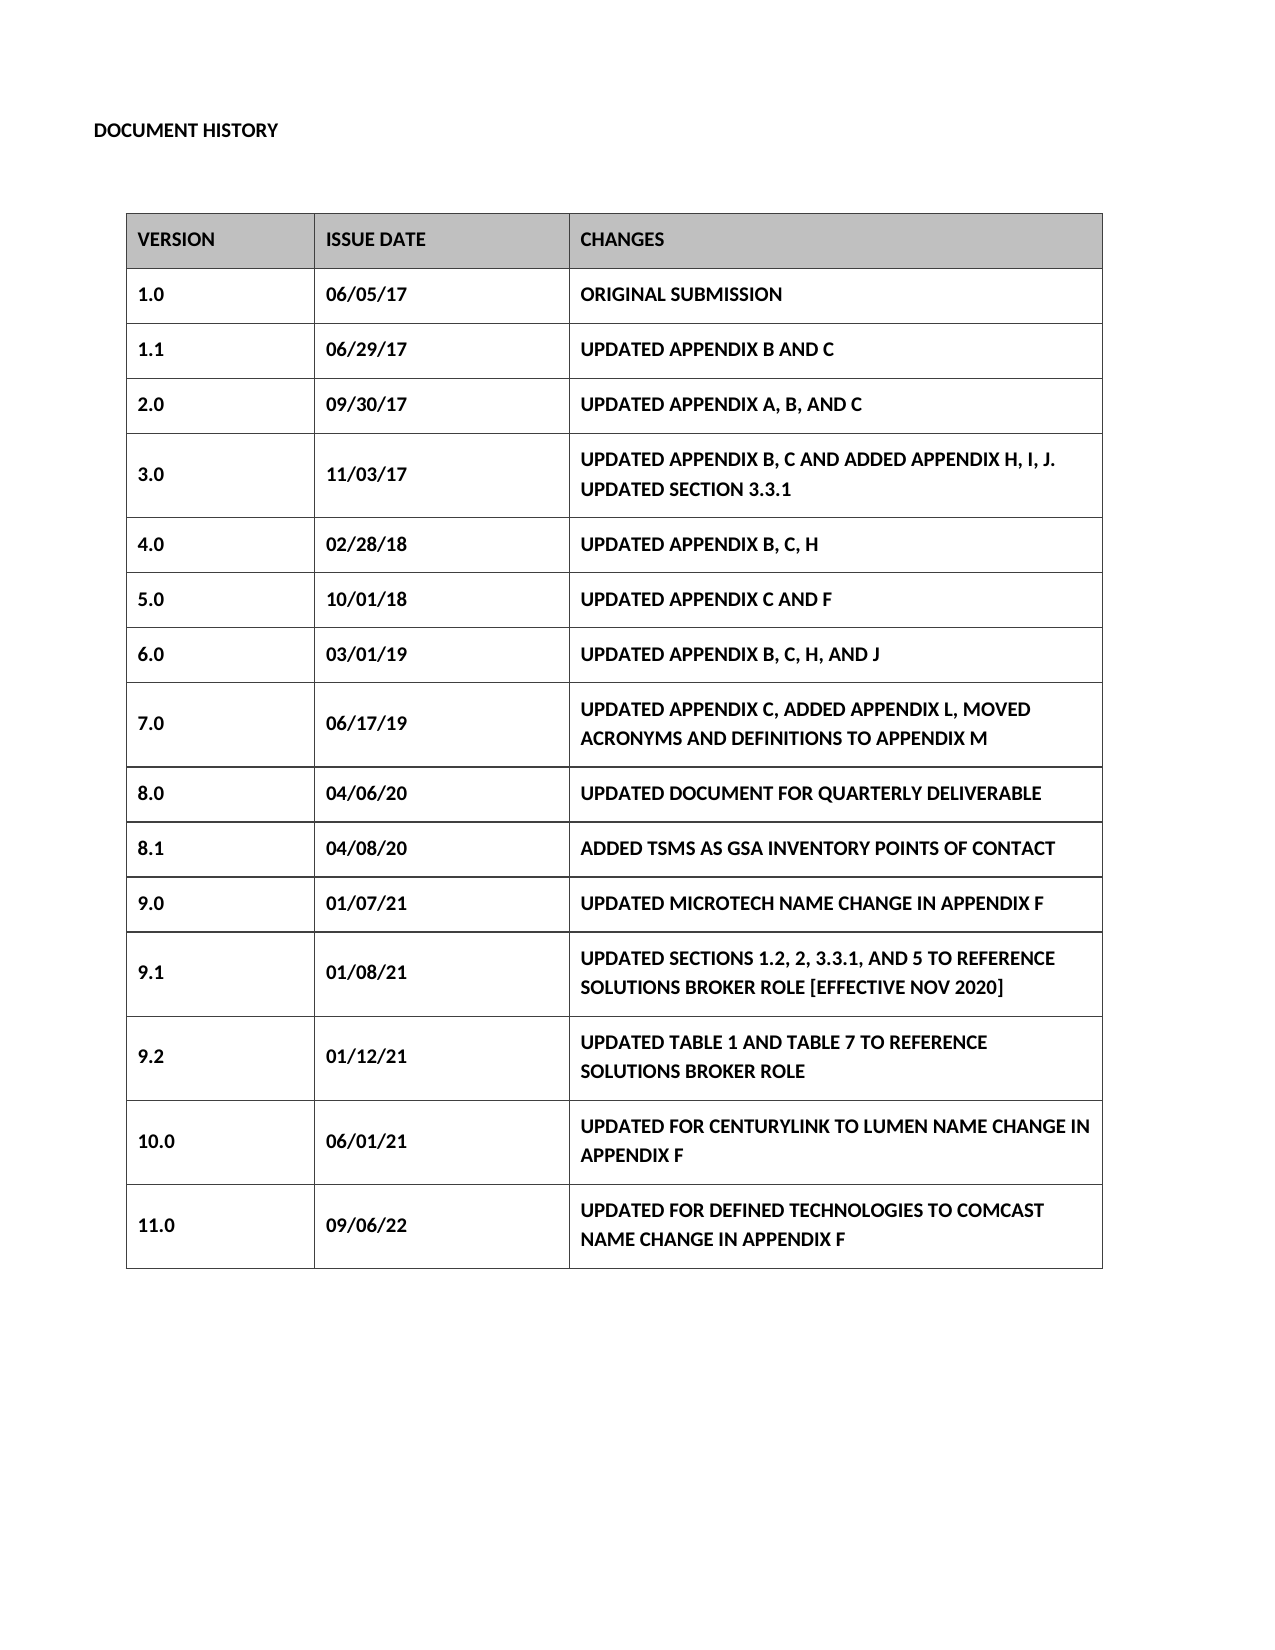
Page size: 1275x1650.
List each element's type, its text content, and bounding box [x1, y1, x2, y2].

table_cell 06/05/17 [315, 269, 569, 323]
table_cell 09/30/17 [315, 379, 569, 433]
table_cell 1.1 [127, 324, 314, 378]
table_cell updated appendix b, c and added Appendix H, I, J. Updated section 3.3.1 [570, 434, 1102, 517]
table_cell 9.0 [127, 878, 314, 931]
table_cell 01/07/21 [315, 878, 569, 931]
table_cell 04/08/20 [315, 823, 569, 876]
table_cell 4.0 [127, 518, 314, 572]
table_cell 9.2 [127, 1017, 314, 1100]
table_cell Updated appendix c, added appendix l, moved acronyms and definitions to appendix m [570, 683, 1102, 766]
table_cell Updated appendix B, c, H [570, 518, 1102, 572]
table_cell 9.1 [127, 933, 314, 1016]
table_cell 5.0 [127, 573, 314, 627]
table_cell updated appendix B, C, H, and J [570, 628, 1102, 682]
table_cell 7.0 [127, 683, 314, 766]
table_cell updated microtech name change in appendix f [570, 878, 1102, 931]
table_cell 06/01/21 [315, 1101, 569, 1184]
table_cell updated for Centurylink to lumen name change in appendix f [570, 1101, 1102, 1184]
table_cell updated document for quarterly deliverable [570, 768, 1102, 821]
table_cell Original submission [570, 269, 1102, 323]
table_cell 06/17/19 [315, 683, 569, 766]
table_cell 01/12/21 [315, 1017, 569, 1100]
table_cell 03/01/19 [315, 628, 569, 682]
table_cell 01/08/21 [315, 933, 569, 1016]
table_header Issue Date [315, 214, 569, 268]
table_cell 10.0 [127, 1101, 314, 1184]
table_cell updated appendix a, b, and c [570, 379, 1102, 433]
table_cell 1.0 [127, 269, 314, 323]
table_cell Updated appendix B and C [570, 324, 1102, 378]
table_cell 3.0 [127, 434, 314, 517]
table_cell 8.1 [127, 823, 314, 876]
table_cell 2.0 [127, 379, 314, 433]
table_cell updated for defined technologies to comcast name change in appendix f [570, 1185, 1102, 1268]
table_cell 6.0 [127, 628, 314, 682]
table_header Changes [570, 214, 1102, 268]
table_cell 11.0 [127, 1185, 314, 1268]
table_cell 8.0 [127, 768, 314, 821]
text Document History [94, 117, 1134, 143]
table_cell updated sections 1.2, 2, 3.3.1, and 5 to reference solutions broker role [effective nov 2020] [570, 933, 1102, 1016]
table_cell Updated table 1 and table 7 to reference solutions broker role [570, 1017, 1102, 1100]
table_cell 09/06/22 [315, 1185, 569, 1268]
table_cell 06/29/17 [315, 324, 569, 378]
table_cell 11/03/17 [315, 434, 569, 517]
table_cell updated appendix c and F [570, 573, 1102, 627]
table_cell 10/01/18 [315, 573, 569, 627]
table_cell 04/06/20 [315, 768, 569, 821]
table_cell added tsms as gsa inventory points of contact [570, 823, 1102, 876]
table_header Version [127, 214, 314, 268]
table_cell 02/28/18 [315, 518, 569, 572]
